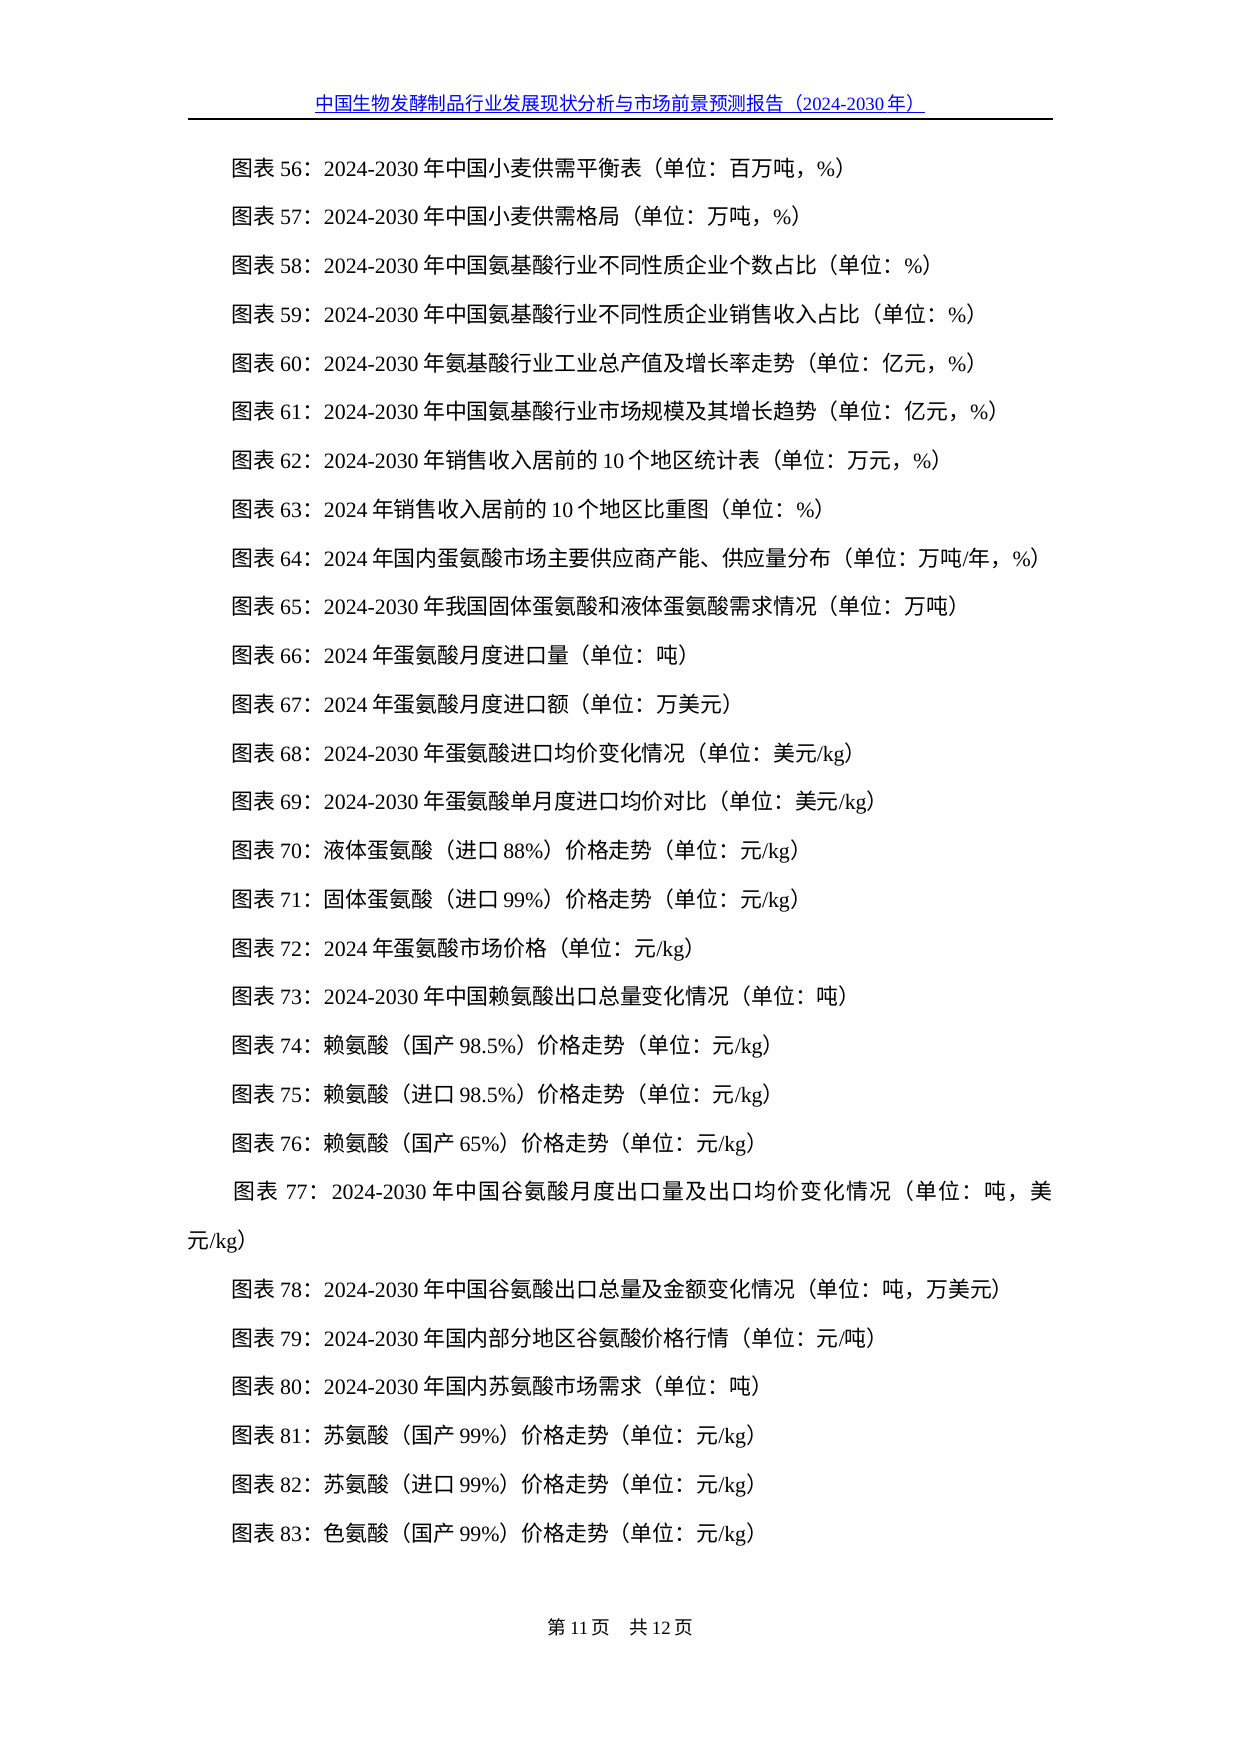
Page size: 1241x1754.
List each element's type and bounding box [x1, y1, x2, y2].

text [187, 150, 1053, 1548]
